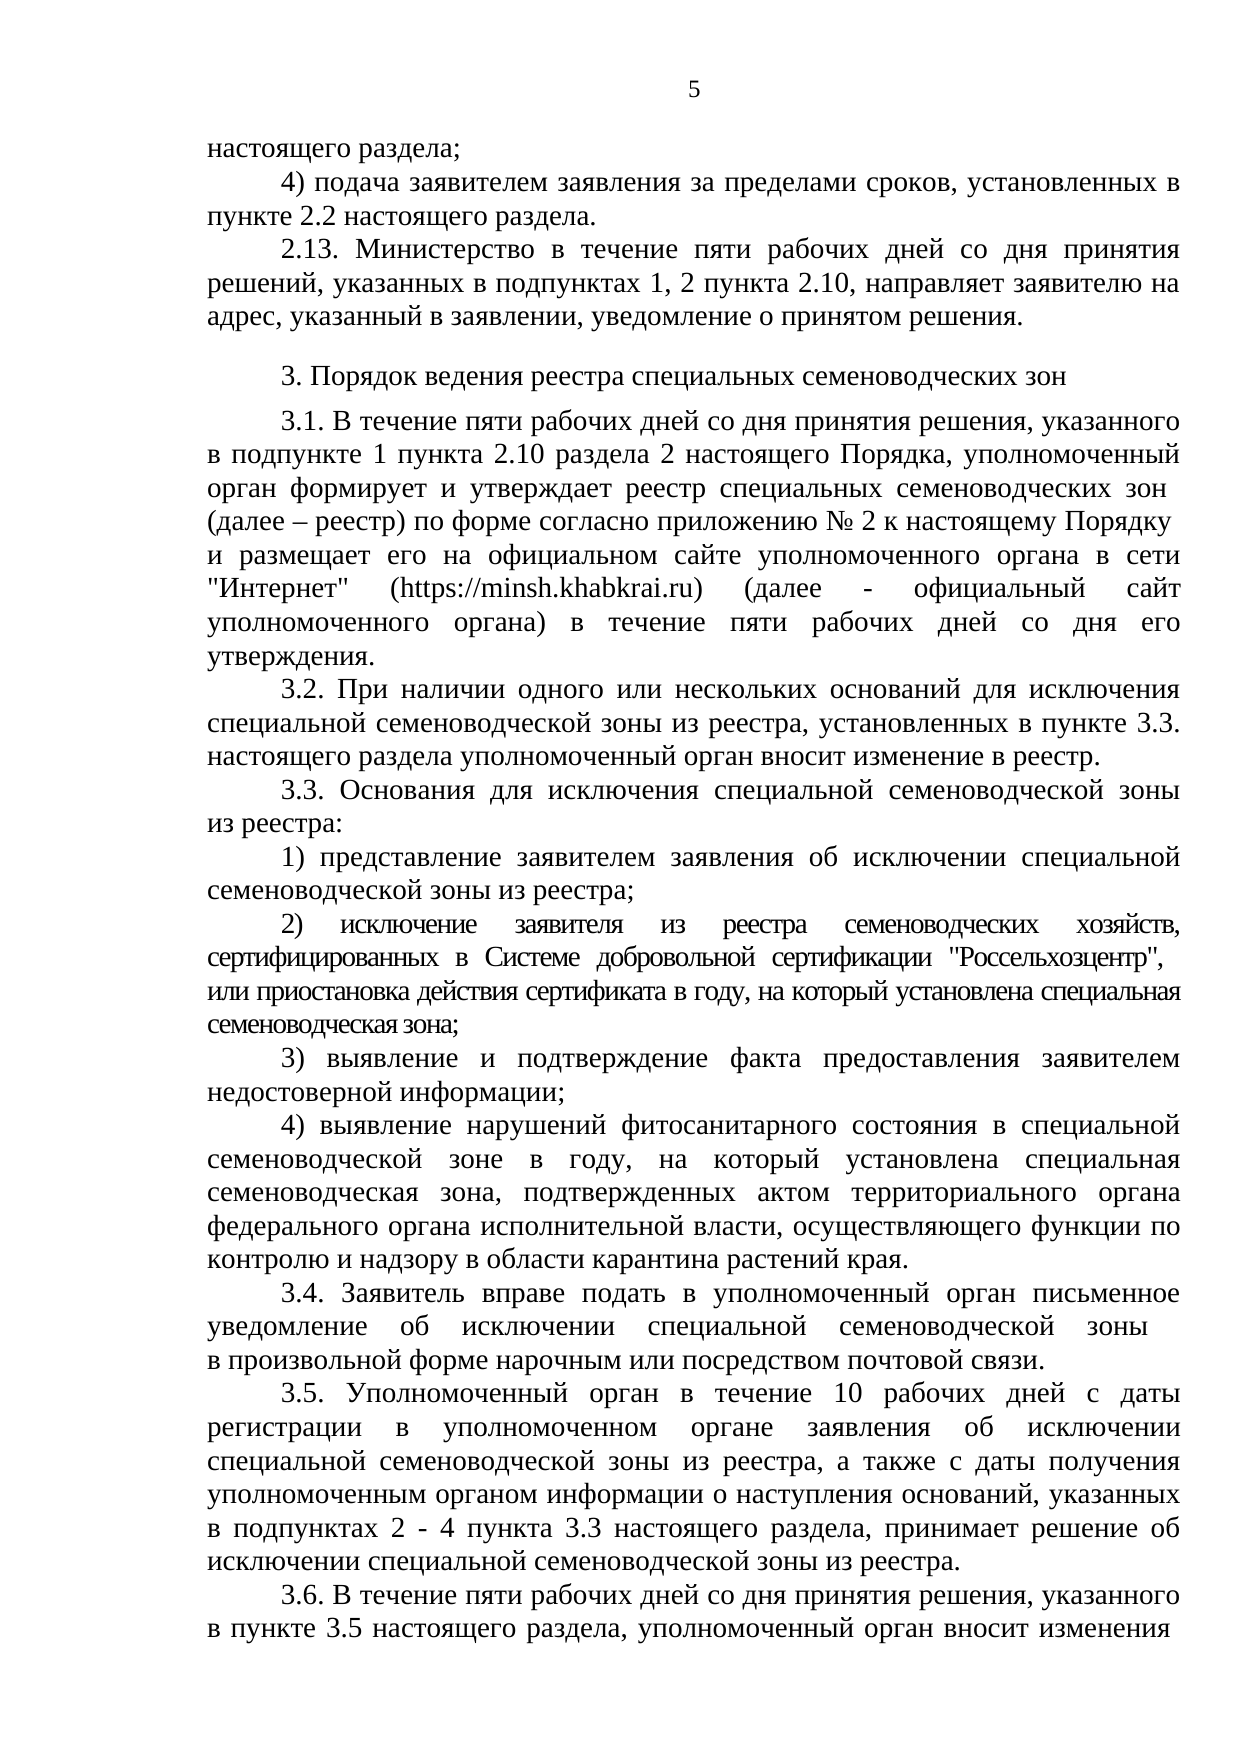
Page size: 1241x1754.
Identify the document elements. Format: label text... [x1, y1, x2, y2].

text 3.3. Основания для исключения специальной семеноводческой зоны из реестра: [207, 772, 1181, 839]
text 3.5. Уполномоченный орган в течение 10 рабочих дней с даты регистрации в уполномоченном органе заявления об исключении специальной семеноводческой зоны из реестра, а также с даты получения уполномоченным органом информации о наступления оснований, указанных в подпунктах 2 - 4 пункта 3.3 настоящего раздела, принимает решение об исключении специальной семеноводческой зоны из реестра. [207, 1376, 1181, 1577]
text 4) выявление нарушений фитосанитарного состояния в специальной семеноводческой зоне в году, на который установлена специальная семеноводческая зона, подтвержденных актом территориального органа федерального органа исполнительной власти, осуществляющего функции по контролю и надзору в области карантина растений края. [207, 1107, 1181, 1275]
text 3.2. При наличии одного или нескольких оснований для исключения специальной семеноводческой зоны из реестра, установленных в пункте 3.3. настоящего раздела уполномоченный орган вносит изменение в реестр. [207, 671, 1181, 772]
text 1) представление заявителем заявления об исключении специальной семеноводческой зоны из реестра; [207, 839, 1181, 906]
text 2.13. Министерство в течение пяти рабочих дней со дня принятия решений, указанных в подпунктах 1, 2 пункта 2.10, направляет заявителю на адрес, указанный в заявлении, уведомление о принятом решения. [207, 231, 1181, 332]
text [207, 1577, 1181, 1644]
text 3.4. Заявитель вправе подать в уполномоченный орган письменное уведомление об исключении специальной семеноводческой зоны в произвольной форме нарочным или посредством почтовой связи. [207, 1275, 1181, 1376]
text 3. Порядок ведения реестра специальных семеноводческих зон [207, 365, 1181, 390]
text 3.1. В течение пяти рабочих дней со дня принятия решения, указанного в подпункте 1 пункта 2.10 раздела 2 настоящего Порядка, уполномоченный орган формирует и утверждает реестр специальных семеноводческих зон (далее – реестр) по форме согласно приложению № 2 к настоящему Порядку и размещает его на официальном сайте уполномоченного органа в сети "Интернет" (https://minsh.khabkrai.ru) (далее - официальный сайт уполномоченного органа) в течение пяти рабочих дней со дня его утверждения. [207, 403, 1181, 671]
text 4) подача заявителем заявления за пределами сроков, установленных в пункте 2.2 настоящего раздела. [207, 164, 1181, 231]
text 2) исключение заявителя из реестра семеноводческих хозяйств, сертифицированных в Системе добровольной сертификации "Россельхозцентр", или приостановка действия сертификата в году, на который установлена специальная семеноводческая зона; [207, 906, 1181, 1040]
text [207, 131, 1181, 164]
text 3) выявление и подтверждение факта предоставления заявителем недостоверной информации; [207, 1040, 1181, 1107]
